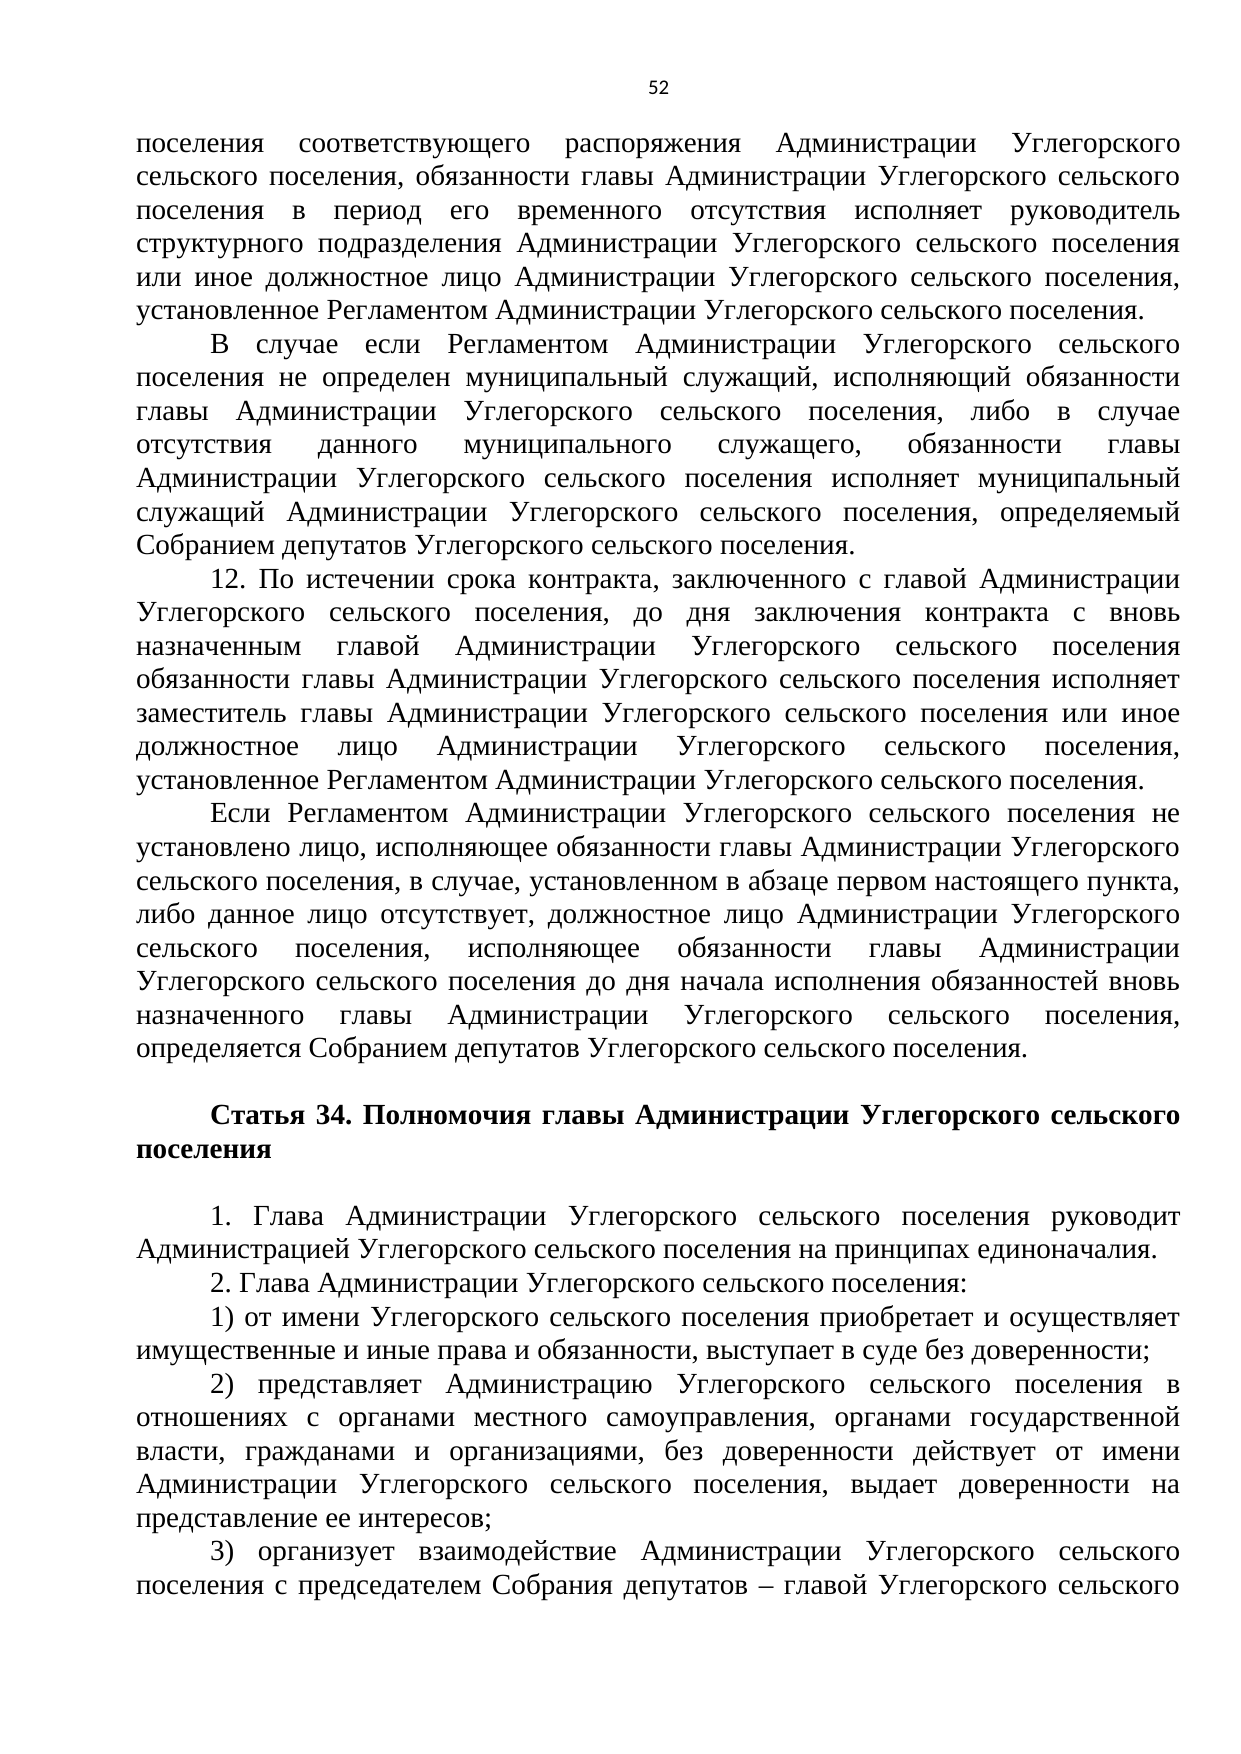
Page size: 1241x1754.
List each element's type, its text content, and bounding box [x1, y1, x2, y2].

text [136, 125, 1181, 326]
text 12. По истечении срока контракта, заключенного с главой Администрации Углегорского сельского поселения, до дня заключения контракта с вновь назначенным главой Администрации Углегорского сельского поселения обязанности главы Администрации Углегорского сельского поселения исполняет заместитель главы Администрации Углегорского сельского поселения или иное должностное лицо Администрации Углегорского сельского поселения, установленное Регламентом Администрации Углегорского сельского поселения. [136, 561, 1181, 796]
text 2) представляет Администрацию Углегорского сельского поселения в отношениях с органами местного самоуправления, органами государственной власти, гражданами и организациями, без доверенности действует от имени Администрации Углегорского сельского поселения, выдает доверенности на представление ее интересов; [136, 1366, 1181, 1533]
text Статья 34. Полномочия главы Администрации Углегорского сельского поселения [136, 1097, 1181, 1164]
text Если Регламентом Администрации Углегорского сельского поселения не установлено лицо, исполняющее обязанности главы Администрации Углегорского сельского поселения, в случае, установленном в абзаце первом настоящего пункта, либо данное лицо отсутствует, должностное лицо Администрации Углегорского сельского поселения, исполняющее обязанности главы Администрации Углегорского сельского поселения до дня начала исполнения обязанностей вновь назначенного главы Администрации Углегорского сельского поселения, определяется Собранием депутатов Углегорского сельского поселения. [136, 796, 1181, 1064]
text 1) от имени Углегорского сельского поселения приобретает и осуществляет имущественные и иные права и обязанности, выступает в суде без доверенности; [136, 1299, 1181, 1366]
text В случае если Регламентом Администрации Углегорского сельского поселения не определен муниципальный служащий, исполняющий обязанности главы Администрации Углегорского сельского поселения, либо в случае отсутствия данного муниципального служащего, обязанности главы Администрации Углегорского сельского поселения исполняет муниципальный служащий Администрации Углегорского сельского поселения, определяемый Собранием депутатов Углегорского сельского поселения. [136, 326, 1181, 561]
text 1. Глава Администрации Углегорского сельского поселения руководит Администрацией Углегорского сельского поселения на принципах единоначалия. [136, 1198, 1181, 1265]
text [136, 1533, 1181, 1601]
text 2. Глава Администрации Углегорского сельского поселения: [136, 1265, 1181, 1299]
